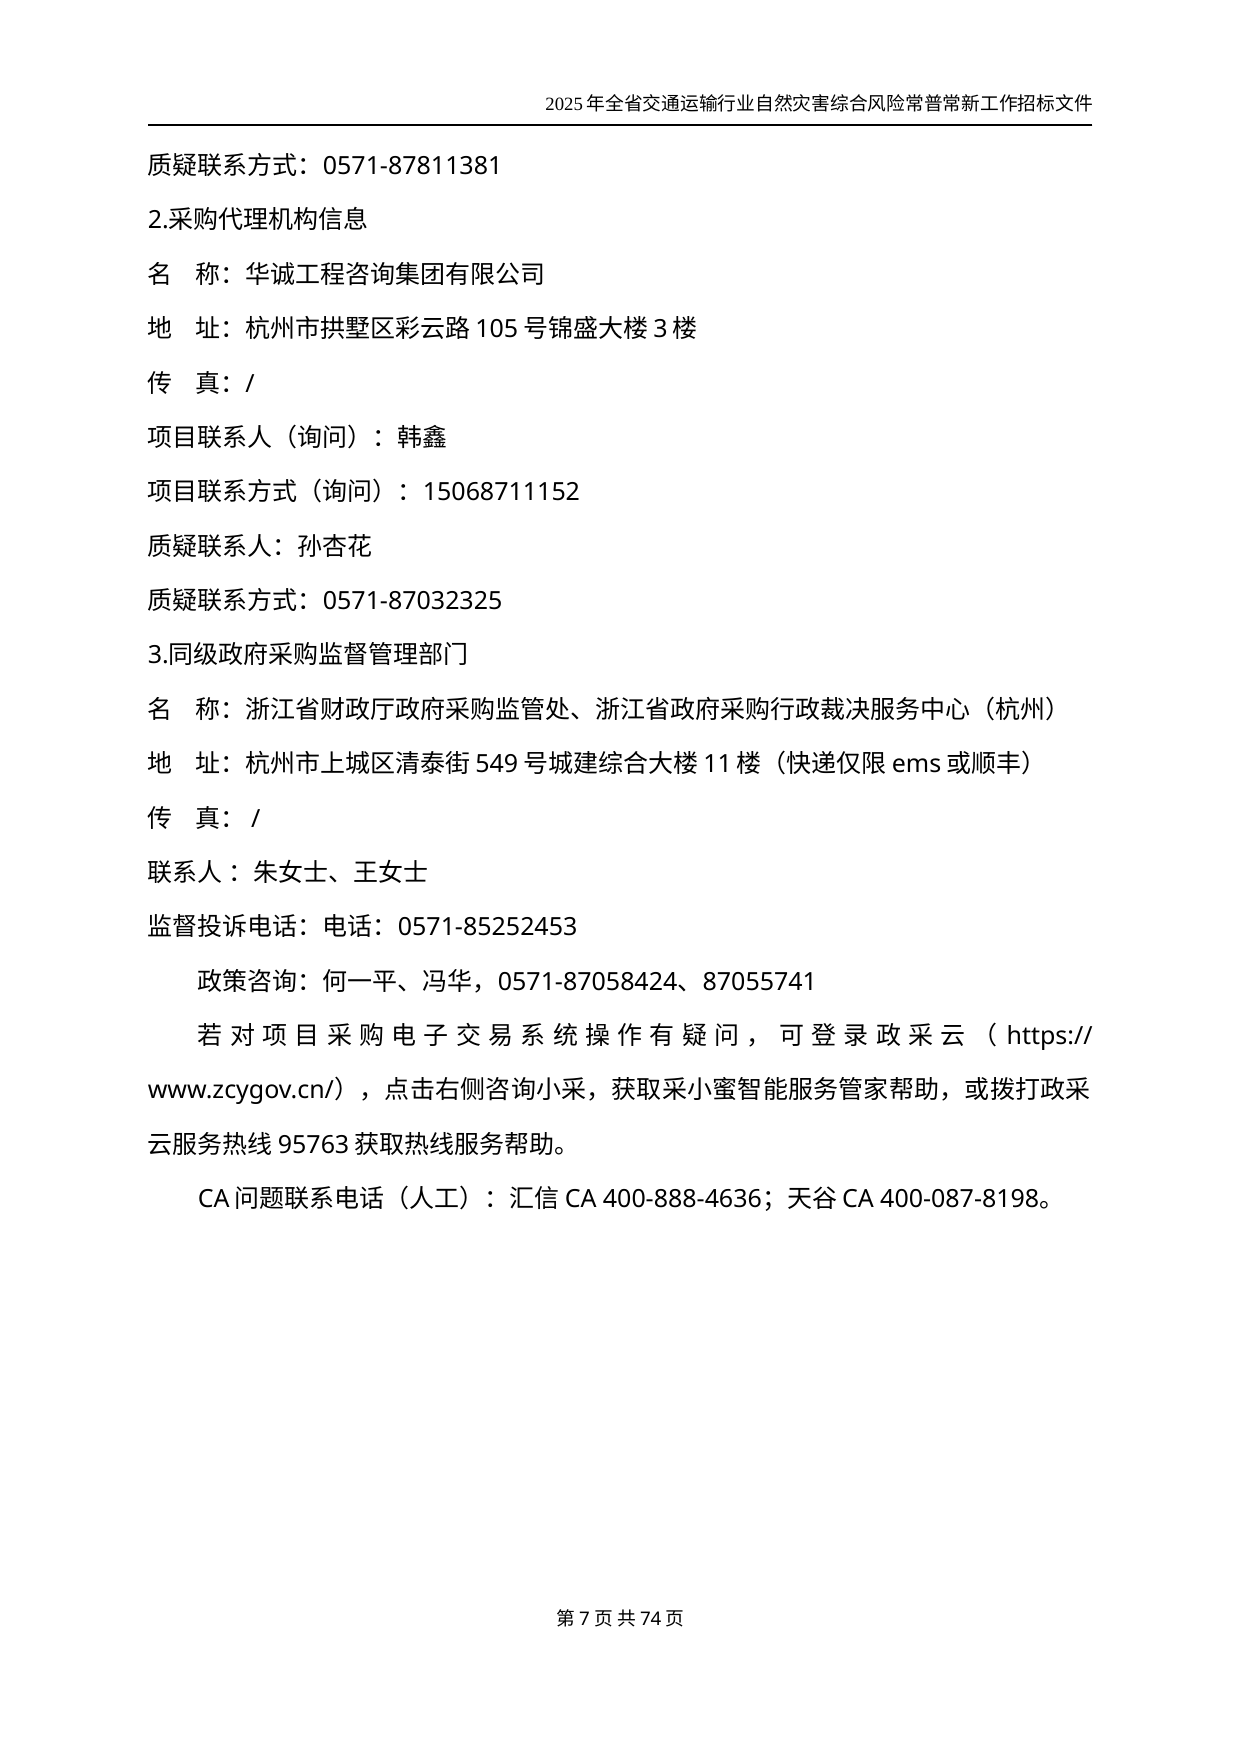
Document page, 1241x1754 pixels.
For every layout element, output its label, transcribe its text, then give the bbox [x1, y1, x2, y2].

text 联系人 ：朱女士、王女士 [148, 852, 1092, 889]
text 项目联系人（询问）：韩鑫 [148, 417, 1092, 454]
text 2.采购代理机构信息 [148, 200, 1092, 236]
text 名 称：华诚工程咨询集团有限公司 [148, 254, 1092, 291]
text CA问题联系电话（人工）：汇信CA 400-888-4636；天谷CA 400-087-8198。 [148, 1179, 1092, 1215]
text 传 真：/ [148, 363, 1092, 399]
text 地 址：杭州市拱墅区彩云路105号锦盛大楼3楼 [148, 309, 1092, 345]
text 名 称：浙江省财政厅政府采购监管处、浙江省政府采购行政裁决服务中心（杭州） [148, 689, 1092, 726]
text 项目联系方式（询问）：15068711152 [148, 472, 1092, 508]
text 若对项目采购电子交易系统操作有疑问，可登录政采云（https://www.zcygov.cn/），点击右侧咨询小采，获取采小蜜智能服务管家帮助，或拨打政采云服务热线95763获取热线服务帮助。 [148, 1016, 1092, 1161]
text 3.同级政府采购监督管理部门 [148, 635, 1092, 671]
text 政策咨询：何一平、冯华，0571-87058424、87055741 [148, 961, 1092, 997]
text 监督投诉电话：电话：0571-85252453 [148, 907, 1092, 943]
text 地 址：杭州市上城区清泰街549号城建综合大楼11楼（快递仅限ems或顺丰） [148, 744, 1092, 780]
text 质疑联系方式：0571-87032325 [148, 581, 1092, 617]
text 传 真： / [148, 798, 1092, 834]
text 质疑联系方式：0571-87811381 [148, 146, 1092, 182]
text 质疑联系人：孙杏花 [148, 526, 1092, 562]
